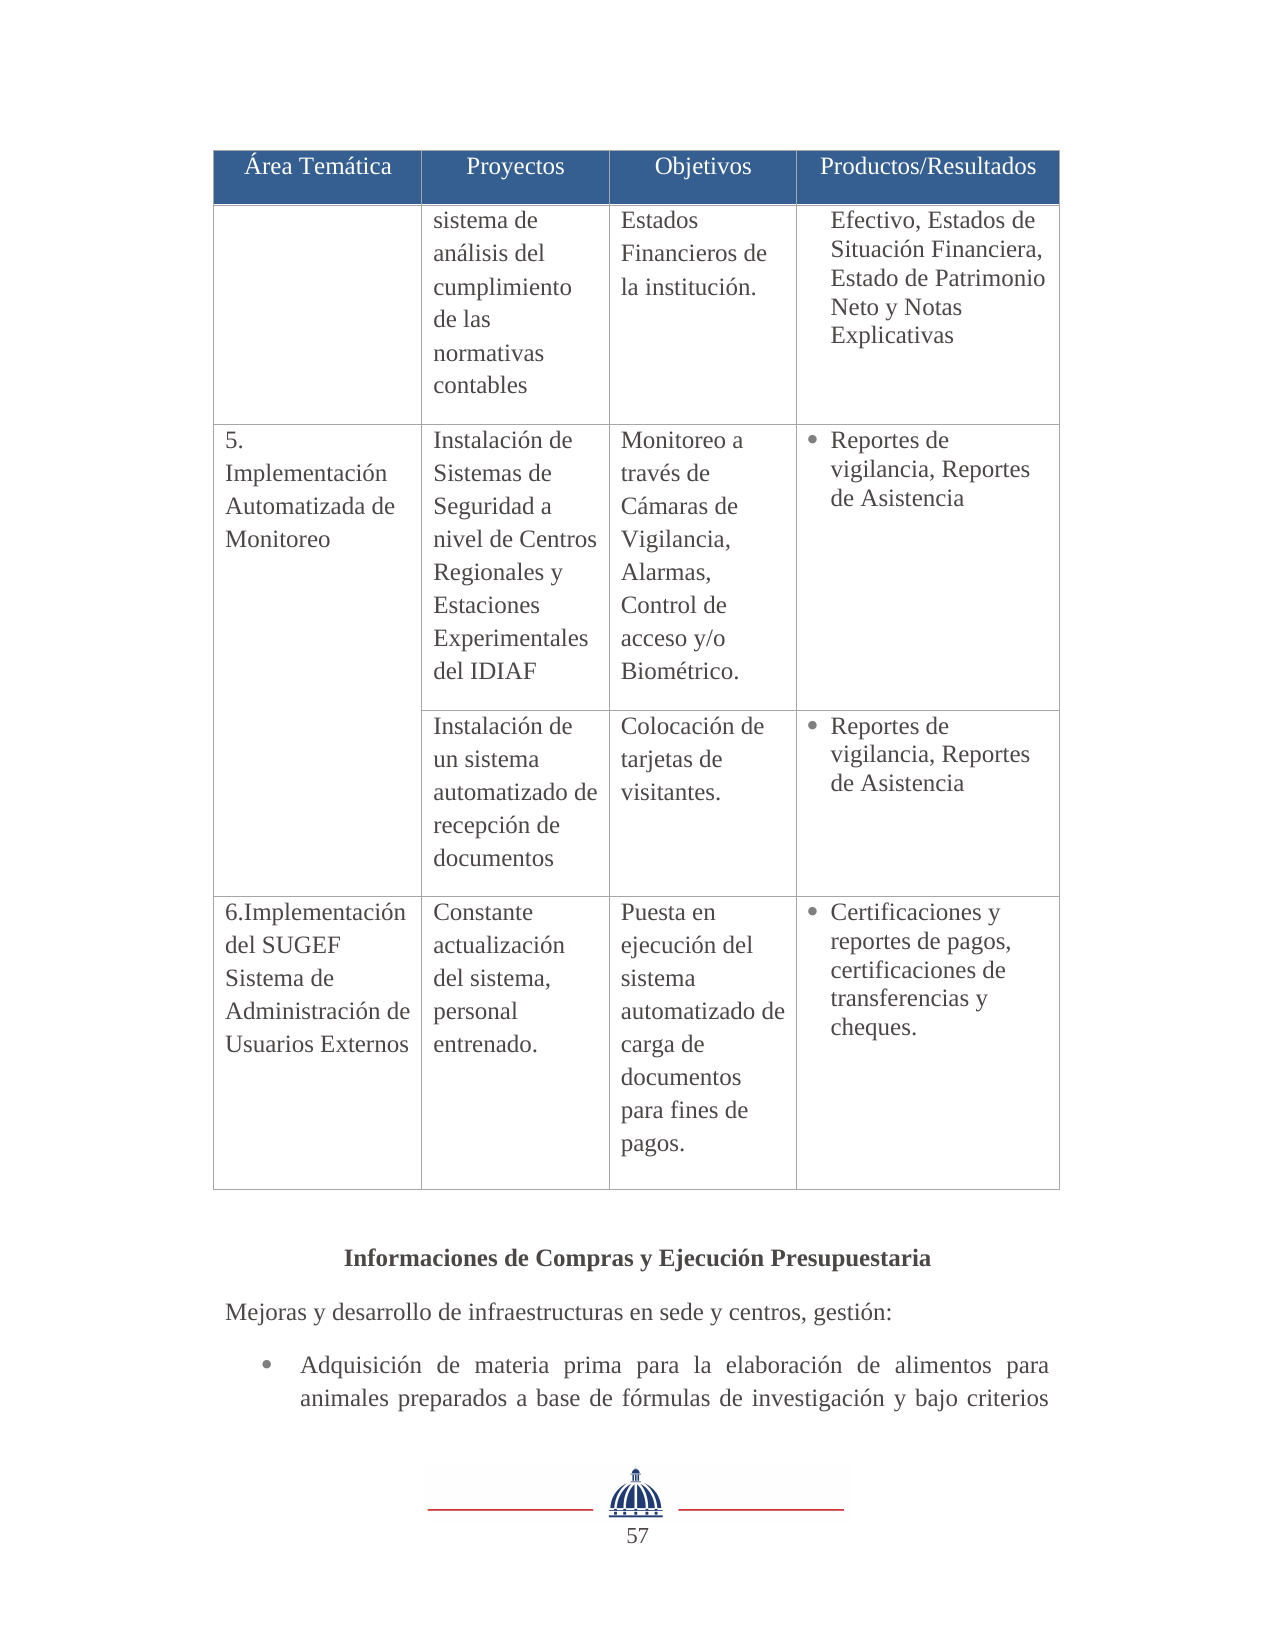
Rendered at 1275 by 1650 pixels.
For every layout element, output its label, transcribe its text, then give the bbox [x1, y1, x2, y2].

table_cell Monitoreo a través de Cámaras de Vigilancia, Alarmas, Control de acceso y/o Biométrico. [610, 425, 796, 710]
table_cell [214, 206, 421, 424]
table_header Área Temática [214, 151, 421, 204]
table_cell 6.Implementación del SUGEF Sistema de Administración de Usuarios Externos [214, 897, 421, 1189]
table_header Productos/Resultados [797, 151, 1059, 204]
table_cell Colocación de tarjetas de visitantes. [610, 711, 796, 896]
text Informaciones de Compras y Ejecución Presupuestaria [225, 1243, 1050, 1272]
table_cell Instalación de un sistema automatizado de recepción de documentos [422, 711, 609, 896]
picture [424, 1464, 851, 1522]
table_cell 4.3 Implementación del SISACNOC sistema de análisis del cumplimiento de las normativas contables [422, 206, 609, 424]
text Mejoras y desarrollo de infraestructuras en sede y centros, gestión: [225, 1297, 1050, 1325]
table_cell Certificaciones y reportes de pagos, certificaciones de transferencias y cheques. [797, 897, 1059, 1189]
table_cell Constante actualización del sistema, personal entrenado. [422, 897, 609, 1189]
table_cell Reportes de vigilancia, Reportes de Asistencia [797, 425, 1059, 710]
table_cell Instalación de Sistemas de Seguridad a nivel de Centros Regionales y Estaciones Experimentales del IDIAF [422, 425, 609, 710]
table_header Objetivos [610, 151, 796, 204]
table_cell Puesta en ejecución del sistema automatizado de carga de documentos para fines de pagos. [610, 897, 796, 1189]
table_header Proyectos [422, 151, 609, 204]
table_cell 5. Implementación Automatizada de Monitoreo [214, 425, 421, 896]
table_cell Transparentar a través del sistema los Estados Financieros de la institución. [610, 206, 796, 424]
table_cell Reportes de vigilancia, Reportes de Asistencia [797, 711, 1059, 896]
